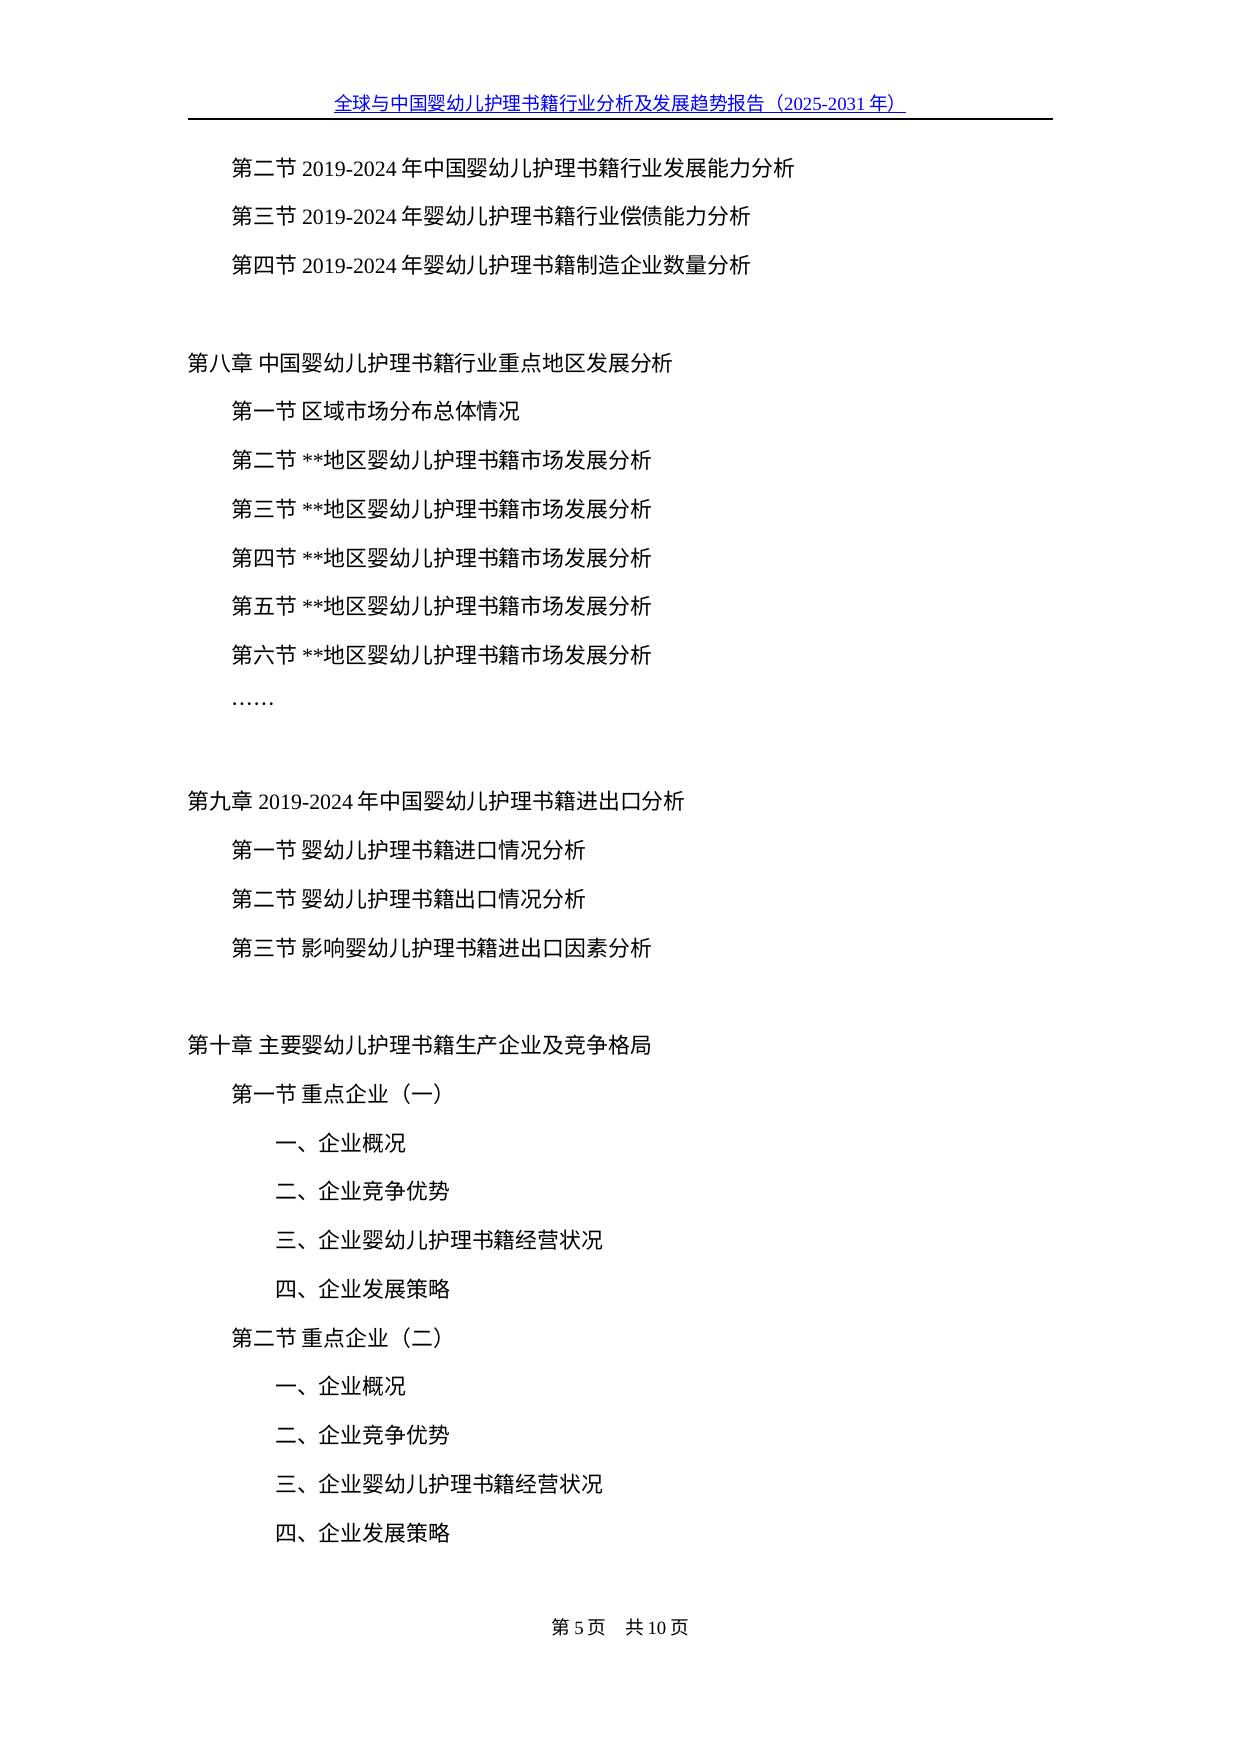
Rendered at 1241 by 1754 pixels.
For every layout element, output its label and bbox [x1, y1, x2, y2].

text [187, 150, 1053, 1548]
